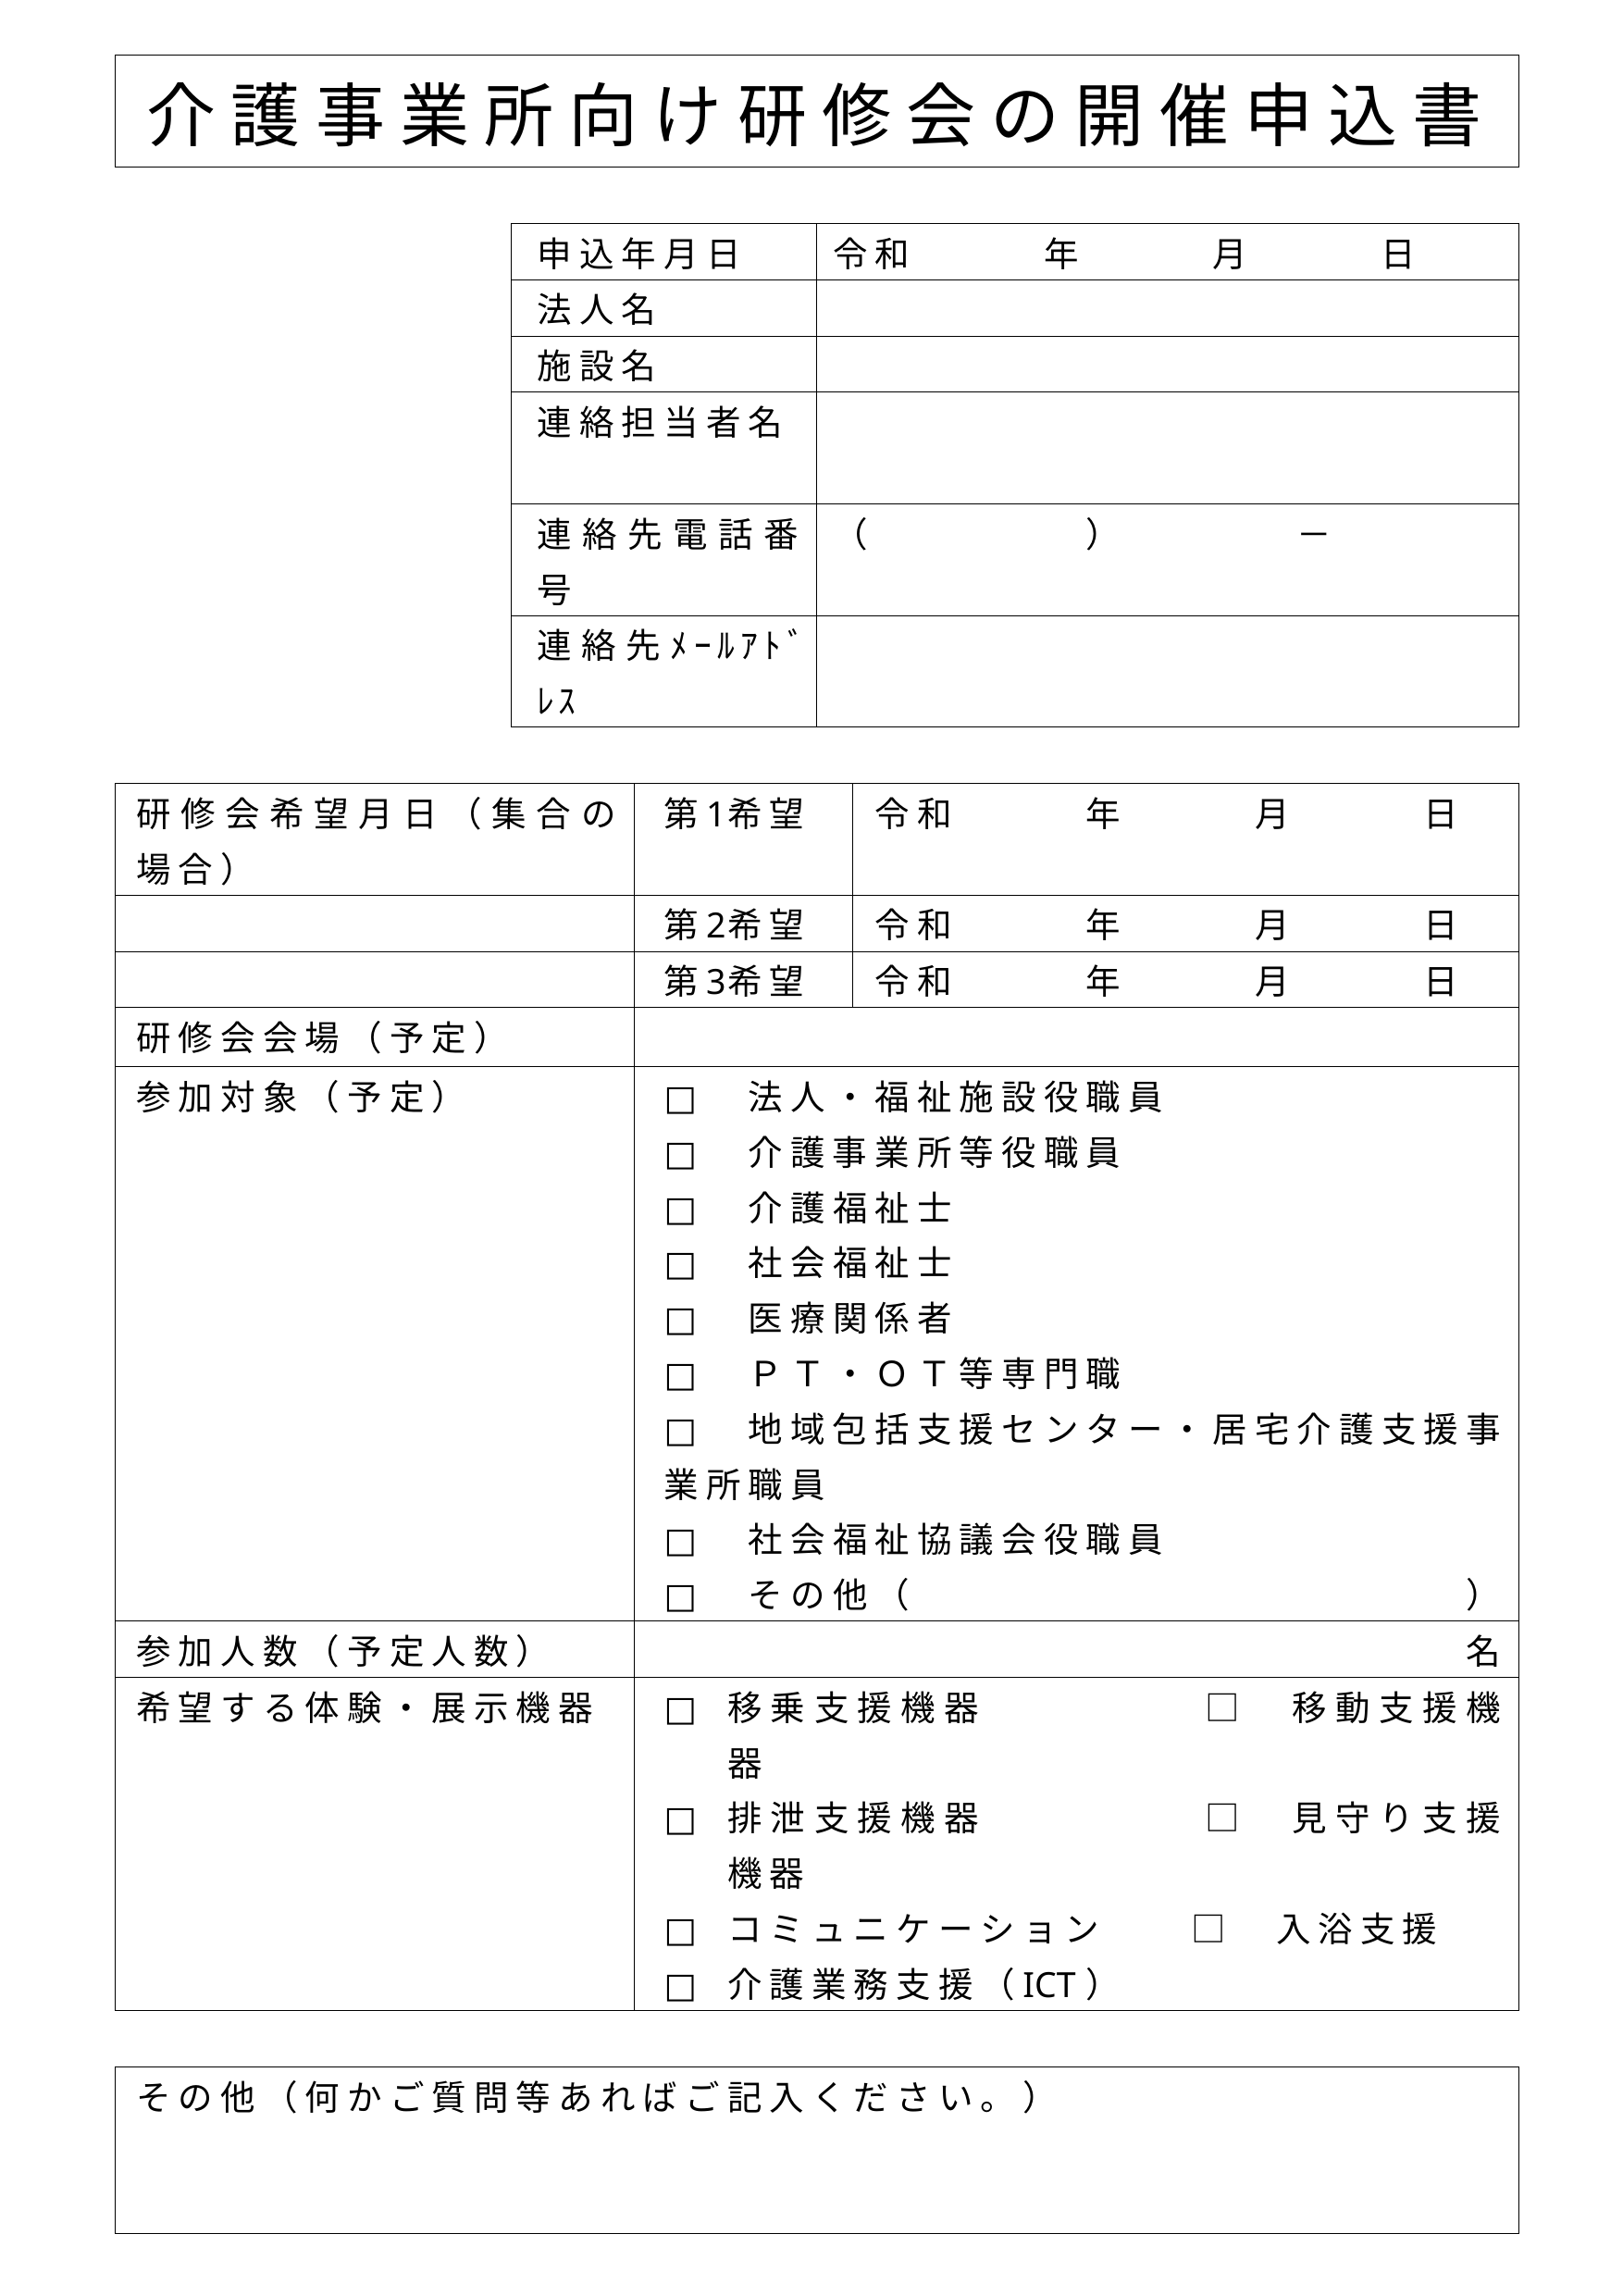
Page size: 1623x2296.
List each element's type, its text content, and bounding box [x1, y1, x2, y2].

table_cell 研修会会場（予定） [116, 1008, 634, 1066]
table_cell 令和 年 月 日 [853, 952, 1518, 1007]
table_cell 法人名 [512, 280, 816, 335]
table_cell [817, 616, 1518, 726]
table_header 研修会希望月日（集合の場合） [116, 784, 634, 895]
table_cell 連絡先電話番号 [512, 504, 816, 614]
table_cell 連絡先ﾒｰﾙｱﾄﾞﾚｽ [512, 616, 816, 726]
table_cell [116, 952, 634, 1007]
table_header 申込年月日 [512, 224, 816, 279]
table_cell [116, 896, 634, 950]
table_cell 第3希望 [635, 952, 852, 1007]
table_cell [817, 337, 1518, 391]
table_cell 第2希望 [635, 896, 852, 950]
table_cell [817, 392, 1518, 503]
table_cell 参加人数（予定人数） [116, 1621, 634, 1677]
table_cell □ 法人・福祉施設役職員 □ 介護事業所等役職員 □ 介護福祉士 □ 社会福祉士 □ 医療関係者 □ ＰＴ・ＯＴ等専門職 □ 地域包括支援センター・居宅介護支援事業所職員 □ 社会福祉協議会役職員 □ その他（ ） [635, 1067, 1518, 1620]
table_cell 施設名 [512, 337, 816, 391]
table_header 第1希望 [635, 784, 852, 895]
table_header 令和 年 月 日 [853, 784, 1518, 895]
table_cell 令和 年 月 日 [853, 896, 1518, 950]
table_cell 名 [635, 1621, 1518, 1677]
table_cell 連絡担当者名 [512, 392, 816, 503]
table_cell [635, 1008, 1518, 1066]
table_cell [817, 280, 1518, 335]
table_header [116, 2067, 1518, 2233]
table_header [116, 56, 1518, 167]
table_header 令和 年 月 日 [817, 224, 1518, 279]
table_cell 移乗支援機器 □ 移動支援機器 排泄支援機器 □ 見守り支援機器 コミュニケーション □ 入浴支援 介護業務支援（ICT） [635, 1678, 1518, 2010]
table_cell 希望する体験・展示機器 [116, 1678, 634, 2010]
table_cell 参加対象（予定） [116, 1067, 634, 1620]
table_cell （ ） － [817, 504, 1518, 614]
